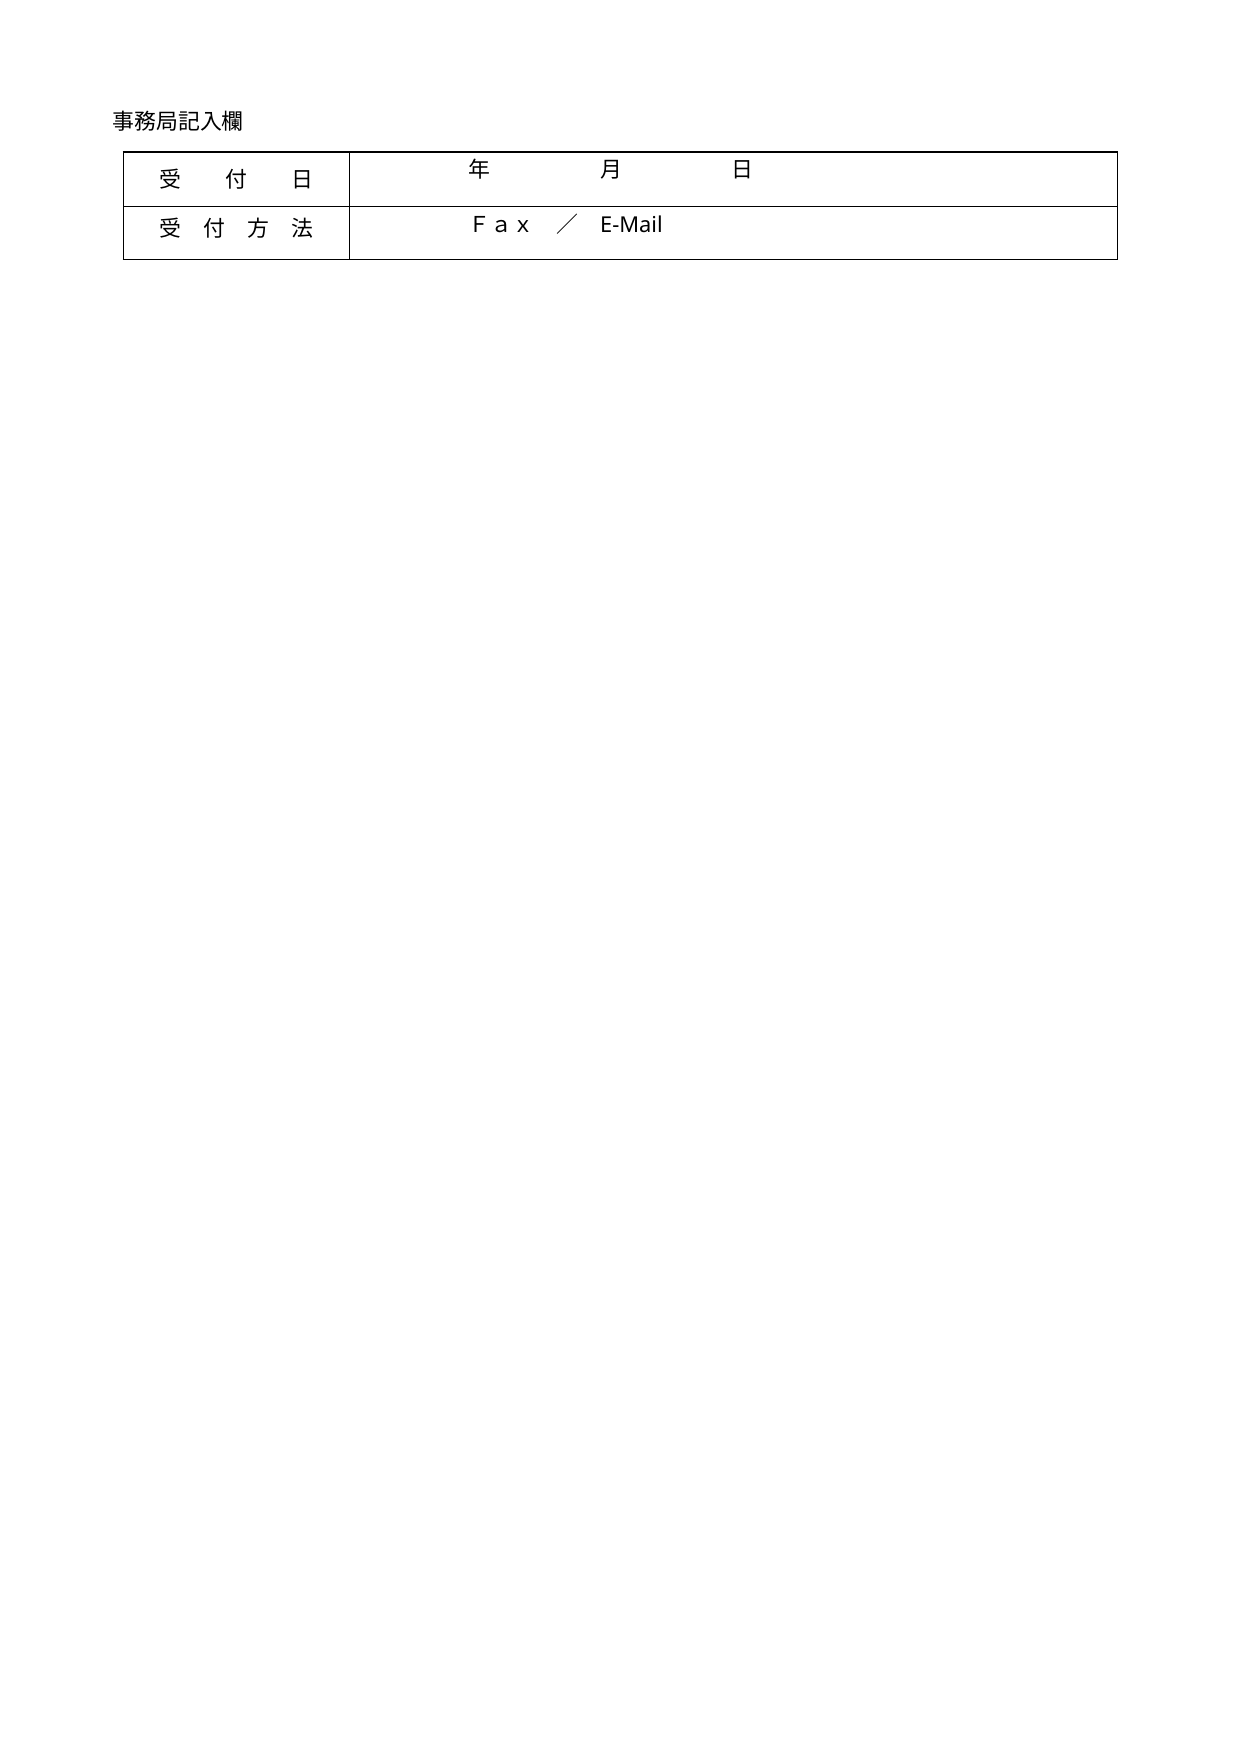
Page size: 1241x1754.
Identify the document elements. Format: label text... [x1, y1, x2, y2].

table_cell 受 付 方 法 [124, 207, 349, 259]
table_header 年 月 日 [350, 153, 1117, 206]
text 事務局記入欄 [112, 104, 1128, 136]
table_cell Ｆａｘ ／ E-Mail [350, 207, 1117, 259]
table_header 受 付 日 [124, 153, 349, 206]
